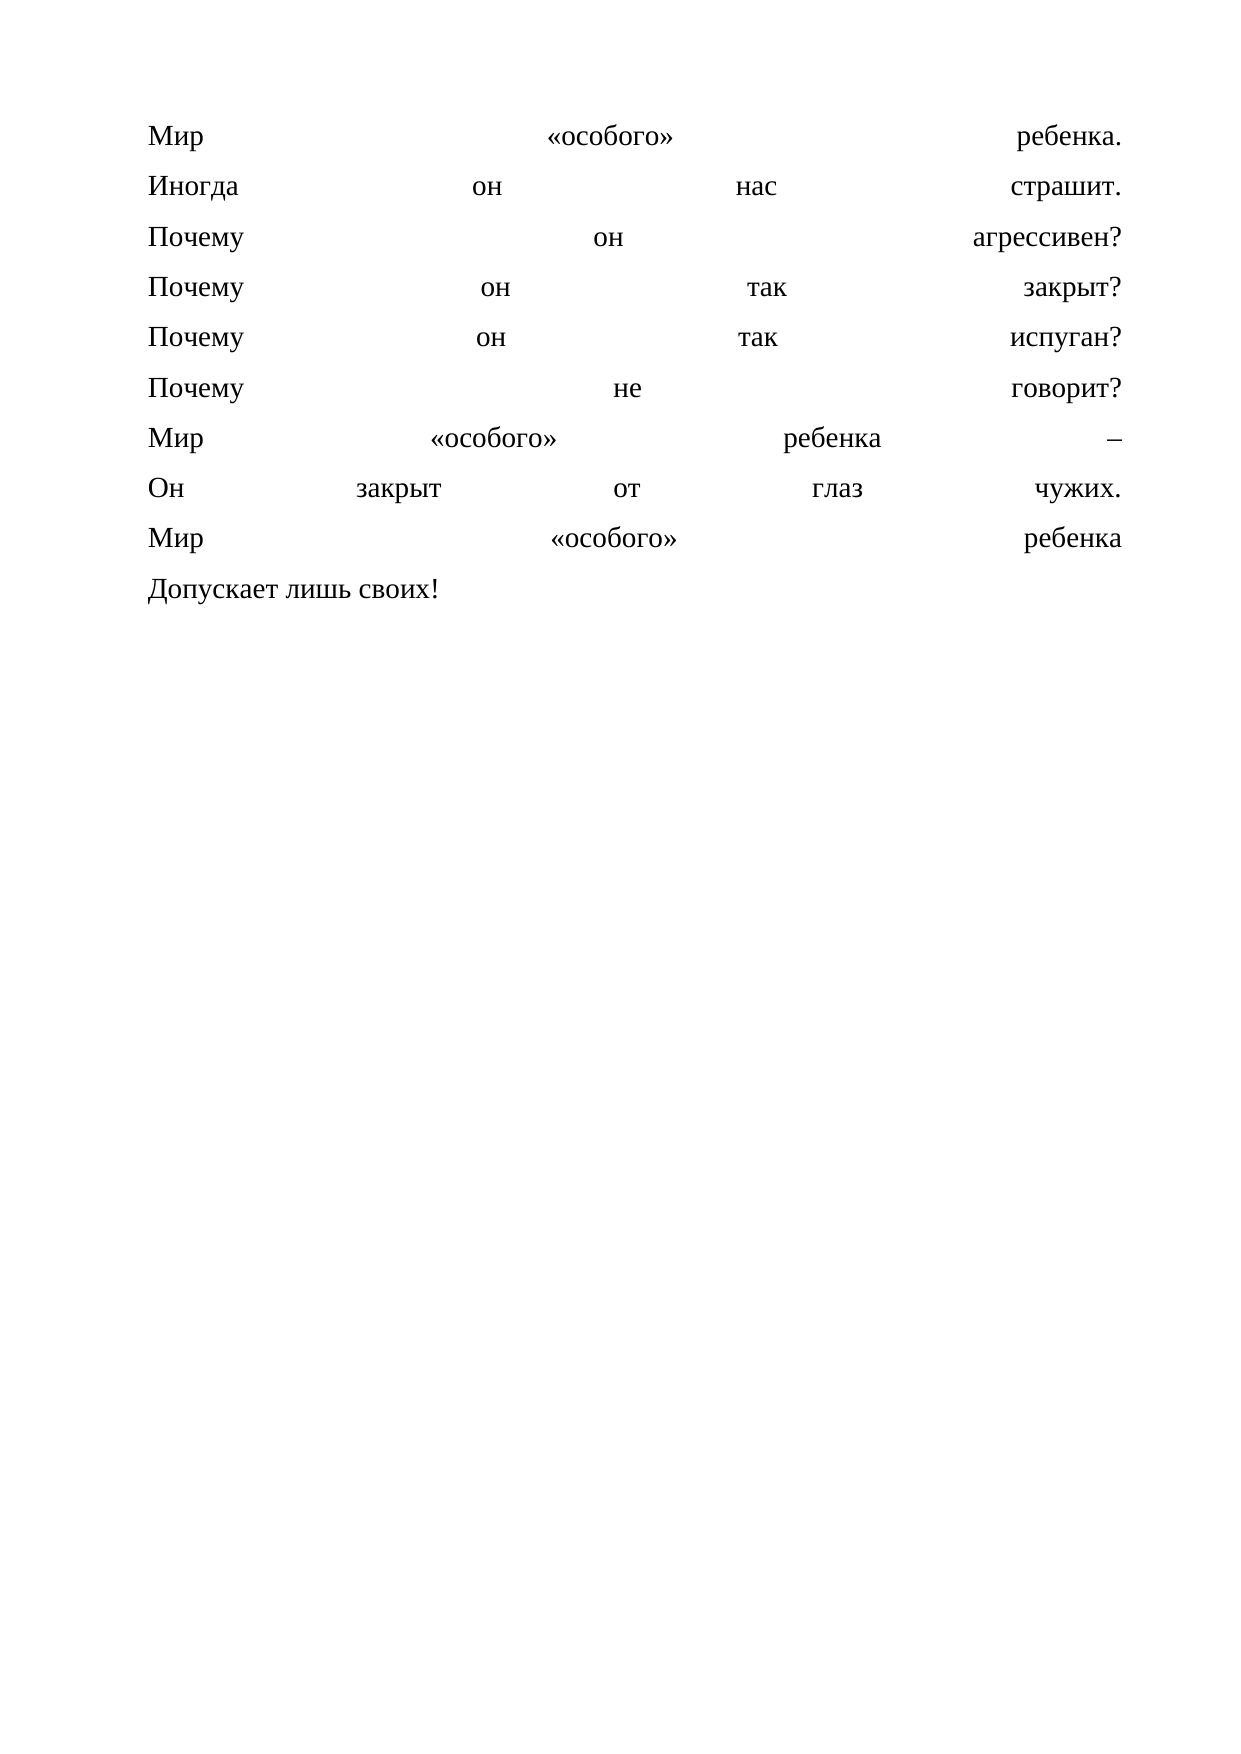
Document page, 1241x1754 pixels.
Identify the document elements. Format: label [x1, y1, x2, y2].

text [148, 118, 1122, 604]
